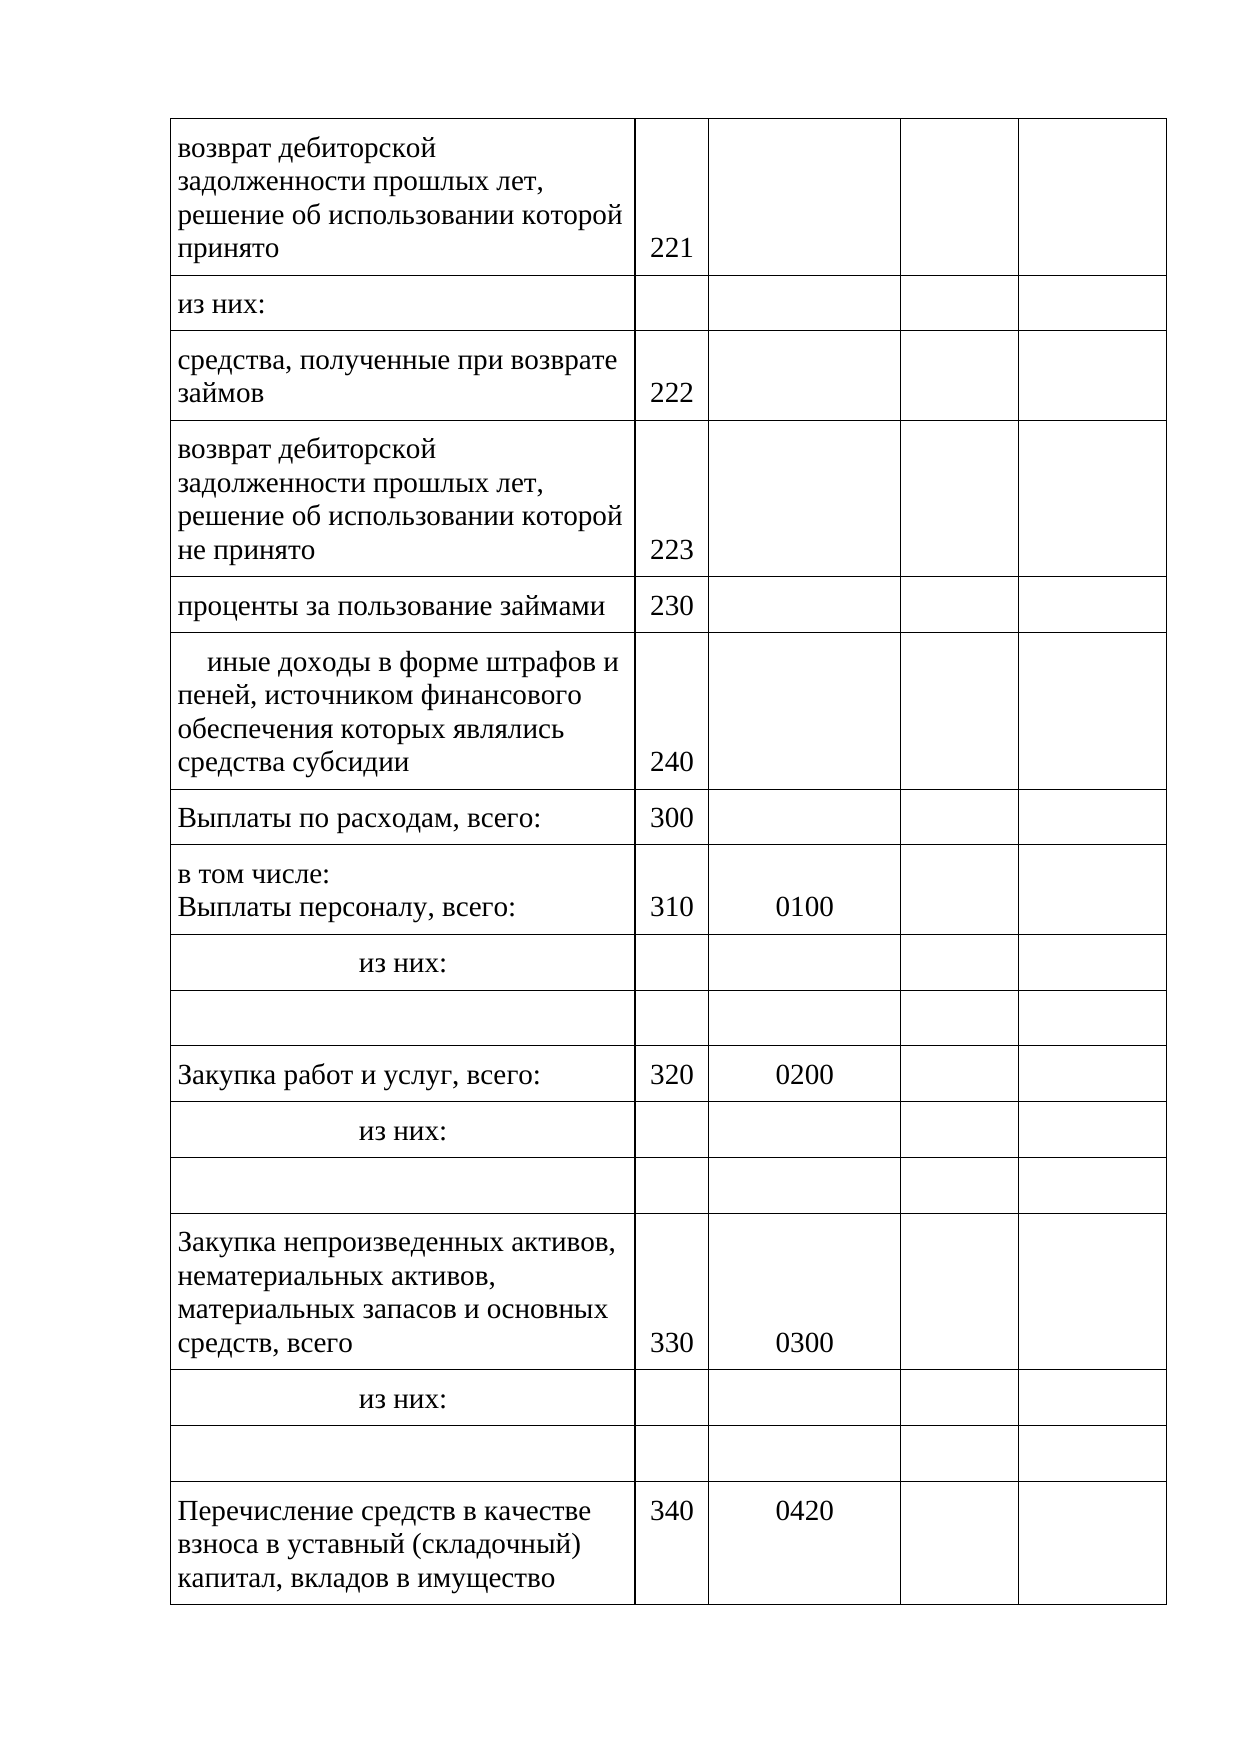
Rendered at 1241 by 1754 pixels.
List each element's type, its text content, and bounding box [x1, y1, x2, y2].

table_cell [1019, 577, 1166, 632]
table_cell [709, 935, 900, 989]
table_cell [1019, 331, 1166, 420]
table_cell 230 [636, 577, 708, 632]
table_cell 221 [636, 119, 708, 274]
table_cell [901, 331, 1018, 420]
table_cell [901, 633, 1018, 788]
table_cell 340 [636, 1482, 708, 1604]
table_cell иные доходы в форме штрафов и пеней, источником финансового обеспечения которых являлись средства субсидии [171, 633, 634, 788]
table_cell 222 [636, 331, 708, 420]
table_cell [901, 276, 1018, 330]
table_cell 300 [636, 790, 708, 844]
table_cell [709, 1426, 900, 1481]
table_cell [901, 790, 1018, 844]
table_cell [901, 421, 1018, 576]
table_cell [709, 633, 900, 788]
table_cell проценты за пользование займами [171, 577, 634, 632]
table_cell [171, 991, 634, 1045]
table_cell из них: [171, 1102, 634, 1157]
table_cell Закупка работ и услуг, всего: [171, 1046, 634, 1101]
table_cell [1019, 935, 1166, 989]
table_cell [636, 1426, 708, 1481]
table_cell [709, 577, 900, 632]
table_cell из них: [171, 935, 634, 989]
table_cell [901, 577, 1018, 632]
table_cell 330 [636, 1214, 708, 1369]
table_cell [901, 1214, 1018, 1369]
table_cell [901, 845, 1018, 934]
table_cell [1019, 1214, 1166, 1369]
table_cell [1019, 1370, 1166, 1425]
table_cell Выплаты по расходам, всего: [171, 790, 634, 844]
table_cell [1019, 276, 1166, 330]
table_cell [1019, 633, 1166, 788]
table_cell [1019, 119, 1166, 274]
table_cell возврат дебиторской задолженности прошлых лет, решение об использовании которой не принято [171, 421, 634, 576]
table_cell из них: [171, 1370, 634, 1425]
table_cell [636, 1102, 708, 1157]
table_cell [901, 1046, 1018, 1101]
table_cell 320 [636, 1046, 708, 1101]
table_cell [901, 1102, 1018, 1157]
table_cell [1019, 1426, 1166, 1481]
table_cell [1019, 1102, 1166, 1157]
table_cell [1019, 1046, 1166, 1101]
table_cell 0100 [709, 845, 900, 934]
table_cell [171, 1426, 634, 1481]
table_cell [636, 935, 708, 989]
table_cell [709, 421, 900, 576]
table_cell [1019, 1158, 1166, 1213]
table_cell возврат дебиторской задолженности прошлых лет, решение об использовании которой принято [171, 119, 634, 274]
table_cell [709, 1158, 900, 1213]
table_cell 0200 [709, 1046, 900, 1101]
table_cell [1019, 790, 1166, 844]
table_cell 240 [636, 633, 708, 788]
table_cell [709, 1102, 900, 1157]
table_cell [901, 1426, 1018, 1481]
table_cell 310 [636, 845, 708, 934]
table_cell в том числе: Выплаты персоналу, всего: [171, 845, 634, 934]
table_cell [901, 1482, 1018, 1604]
table_cell [709, 331, 900, 420]
table_cell [709, 119, 900, 274]
table_cell [901, 119, 1018, 274]
table_cell [709, 1370, 900, 1425]
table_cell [171, 1482, 634, 1604]
table_cell Закупка непроизведенных активов, нематериальных активов, материальных запасов и основных средств, всего [171, 1214, 634, 1369]
table_cell [636, 991, 708, 1045]
table_cell [636, 276, 708, 330]
table_cell [1019, 421, 1166, 576]
table_cell [901, 1370, 1018, 1425]
table_cell [1019, 991, 1166, 1045]
table_cell [709, 991, 900, 1045]
table_cell 223 [636, 421, 708, 576]
table_cell средства, полученные при возврате займов [171, 331, 634, 420]
table_cell [1019, 1482, 1166, 1604]
table_cell [709, 276, 900, 330]
table_cell [901, 991, 1018, 1045]
table_cell [901, 1158, 1018, 1213]
table_cell из них: [171, 276, 634, 330]
table_cell [636, 1370, 708, 1425]
table_cell 0420 [709, 1482, 900, 1604]
table_cell 0300 [709, 1214, 900, 1369]
table_cell [1019, 845, 1166, 934]
table_cell [171, 1158, 634, 1213]
table_cell [709, 790, 900, 844]
table_cell [636, 1158, 708, 1213]
table_cell [901, 935, 1018, 989]
